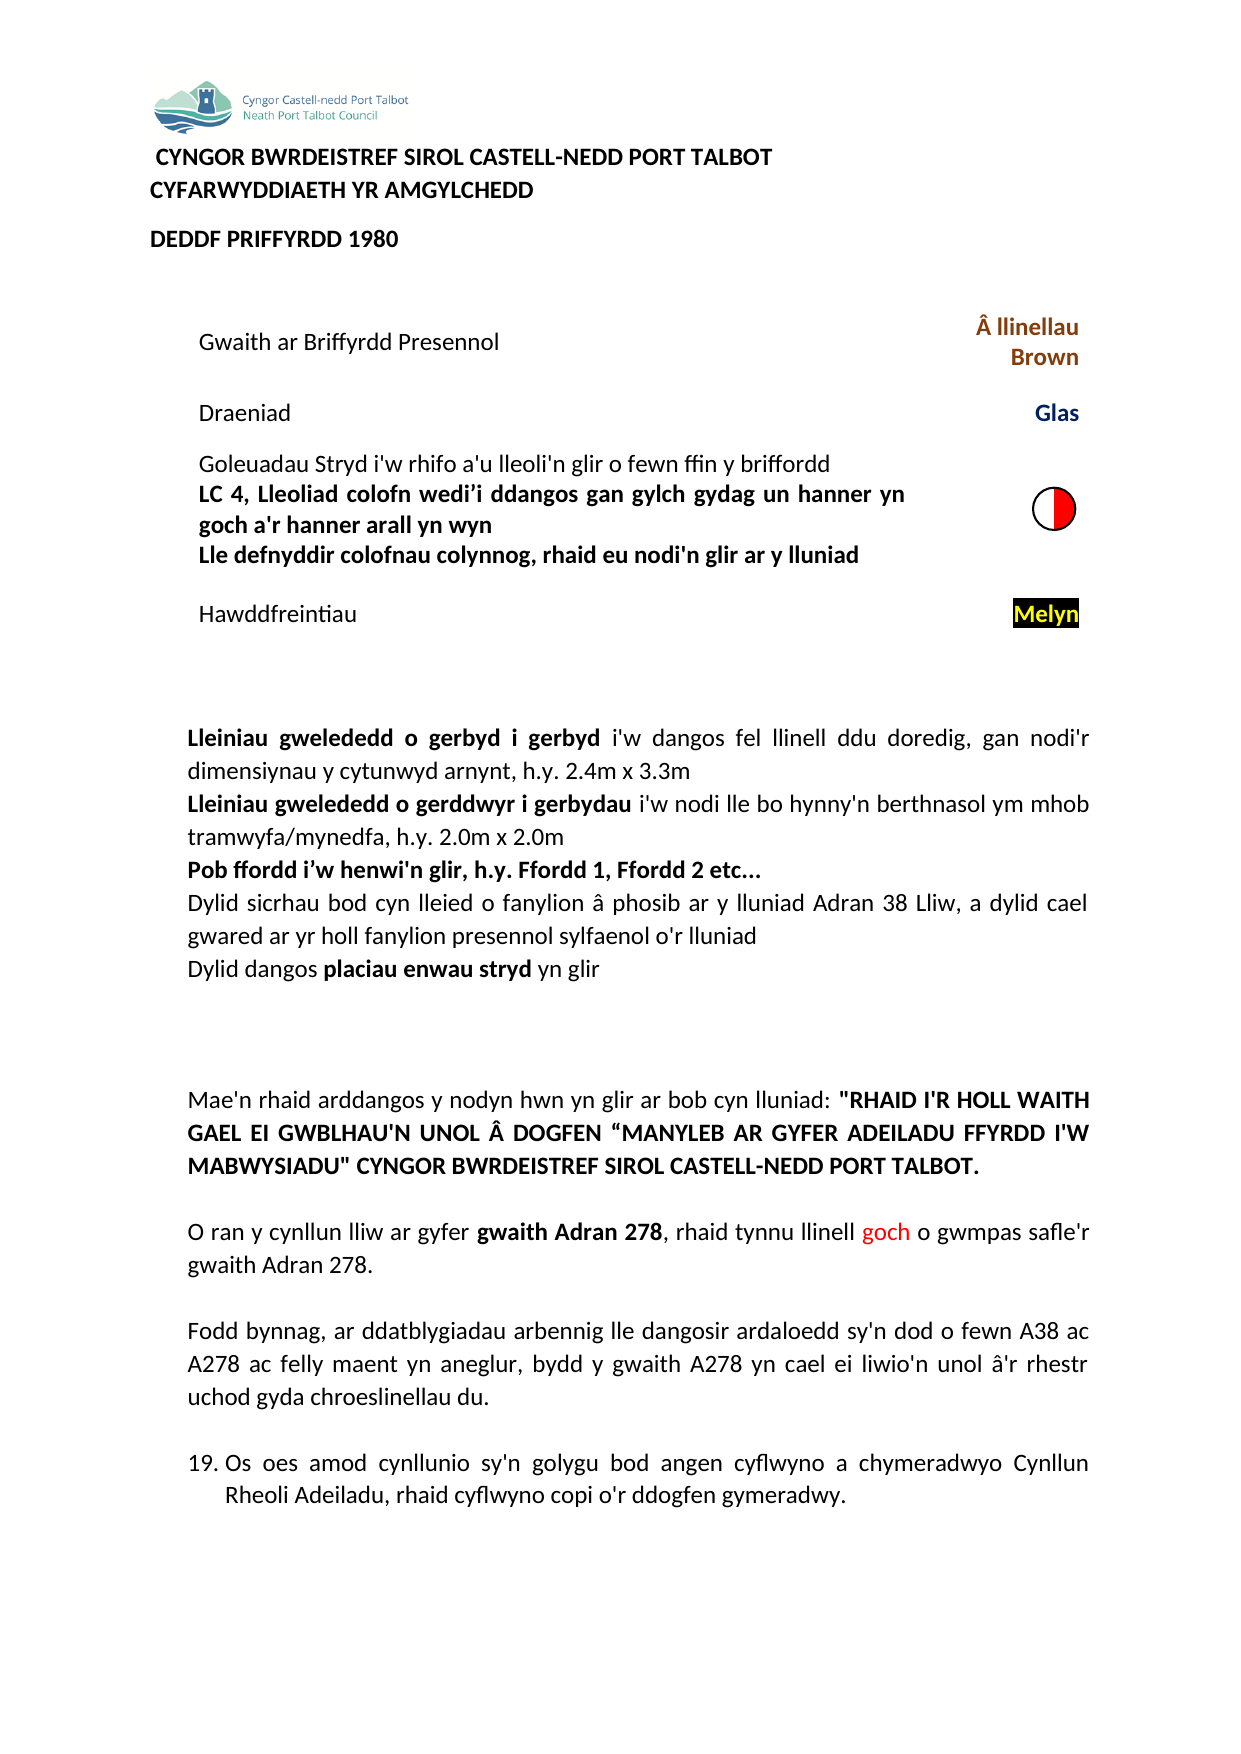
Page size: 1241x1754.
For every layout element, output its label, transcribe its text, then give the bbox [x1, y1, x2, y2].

text Pob ffordd i’w henwi'n glir, h.y. Ffordd 1, Ffordd 2 etc... [187, 854, 1090, 885]
table_header Gwaith ar Briffyrdd Presennol [188, 306, 918, 377]
table_header Â llinellau Brown [918, 306, 1090, 377]
text Dylid sicrhau bod cyn lleied o fanylion â phosib ar y lluniad Adran 38 Lliw, a dylid cael gwared ar yr holl fanylion presennol sylfaenol o'r lluniad [187, 887, 1090, 951]
text Mae'n rhaid arddangos y nodyn hwn yn glir ar bob cyn lluniad: "RHAID I'R HOLL WAITH GAEL EI GWBLHAU'N UNOL Â DOGFEN “MANYLEB AR GYFER ADEILADU FFYRDD I'W MABWYSIADU" CYNGOR BWRDEISTREF SIROL CASTELL-NEDD PORT TALBOT. [187, 1085, 1090, 1181]
text Lleiniau gwelededd o gerbyd i gerbyd i'w dangos fel llinell ddu doredig, gan nodi'r dimensiynau y cytunwyd arnynt, h.y. 2.4m x 3.3m [187, 723, 1090, 786]
table_cell Draeniad [188, 377, 918, 448]
table_cell [918, 448, 1090, 570]
table_cell Hawddfreintiau [188, 570, 918, 657]
text Lleiniau gwelededd o gerddwyr i gerbydau i'w nodi lle bo hynny'n berthnasol ym mhob tramwyfa/mynedfa, h.y. 2.0m x 2.0m [187, 788, 1090, 852]
text Dylid dangos placiau enwau stryd yn glir [187, 953, 1090, 983]
table_cell Goleuadau Stryd i'w rhifo a'u lleoli'n glir o fewn ffin y briffordd LC 4, Lleoliad colofn wedi’i ddangos gan gylch gydag un hanner yn goch a'r hanner arall yn wyn Lle defnyddir colofnau colynnog, rhaid eu nodi'n glir ar y lluniad [188, 448, 918, 570]
table_cell Melyn [918, 570, 1090, 657]
text Fodd bynnag, ar ddatblygiadau arbennig lle dangosir ardaloedd sy'n dod o fewn A38 ac A278 ac felly maent yn aneglur, bydd y gwaith A278 yn cael ei liwio'n unol â'r rhestr uchod gyda chroeslinellau du. [187, 1315, 1090, 1411]
list Os oes amod cynllunio sy'n golygu bod angen cyflwyno a chymeradwyo Cynllun Rheoli Adeiladu, rhaid cyflwyno copi o'r ddogfen gymeradwy. [187, 1447, 1090, 1510]
text O ran y cynllun lliw ar gyfer gwaith Adran 278, rhaid tynnu llinell goch o gwmpas safle'r gwaith Adran 278. [187, 1216, 1090, 1280]
picture [150, 73, 413, 139]
table_cell Glas [918, 377, 1090, 448]
